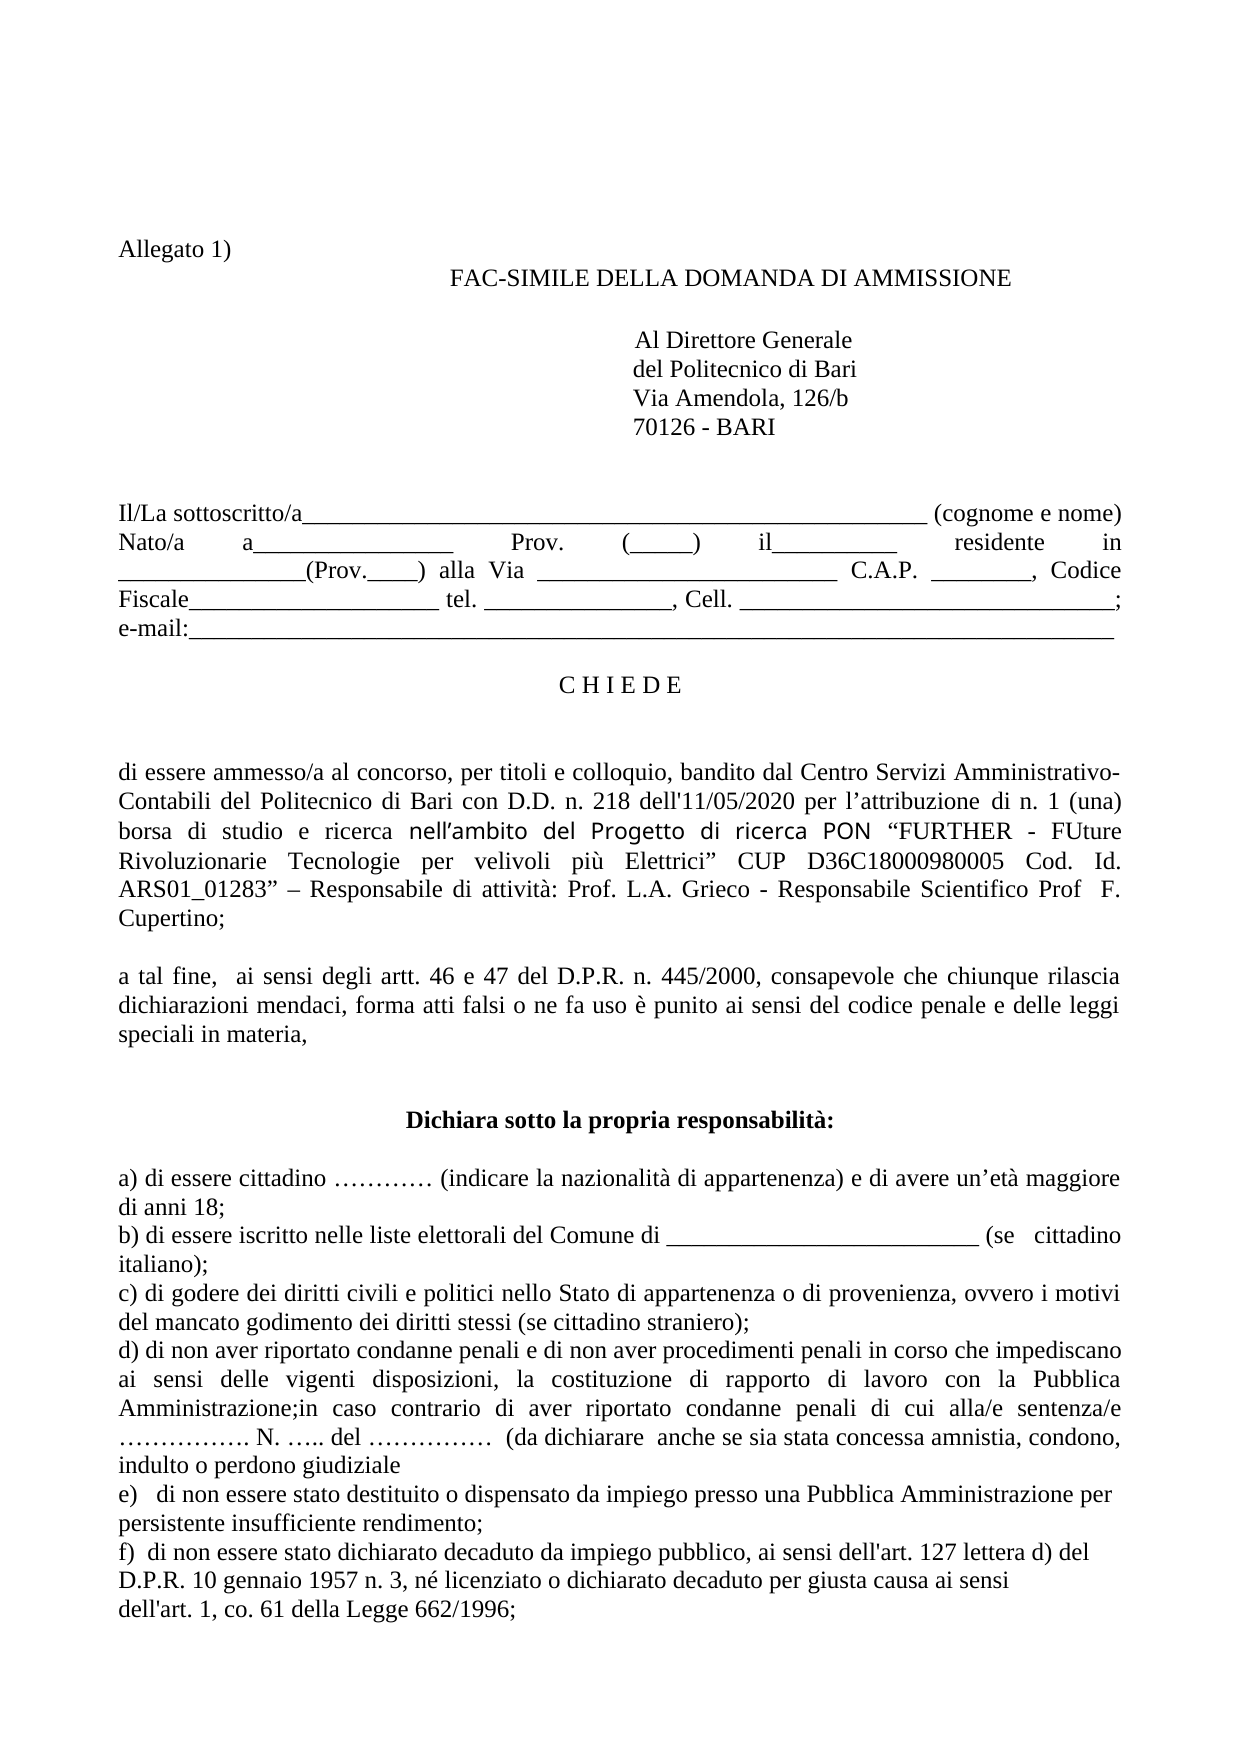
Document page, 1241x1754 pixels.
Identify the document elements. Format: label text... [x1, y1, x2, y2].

text del Politecnico di Bari [633, 354, 1122, 383]
text Al Direttore Generale [118, 325, 1122, 354]
text Il/La sottoscritto/a__________________________________________________ (cognome e nome) Nato/a a________________ Prov. (_____) il__________ residente in _______________(Prov.____) alla Via ________________________ C.A.P. ________, Codice Fiscale____________________ tel. _______________, Cell. ______________________________; e-mail:__________________________________________________________________________ [118, 498, 1122, 642]
text Dichiara sotto la propria responsabilità: [118, 1105, 1122, 1134]
list f) di non essere stato dichiarato decaduto da impiego pubblico, ai sensi dell'art. 127 lettera d) del [118, 1537, 1122, 1565]
text di essere ammesso/a al concorso, per titoli e colloquio, bandito dal Centro Servizi Amministrativo-Contabili del Politecnico di Bari con D.D. n. 218 dell'11/05/2020 per l’attribuzione di n. 1 (una) borsa di studio e ricerca nell’ambito del Progetto di ricerca PON “FURTHER - FUture Rivoluzionarie Tecnologie per velivoli più Elettrici” CUP D36C18000980005 Cod. Id. ARS01_01283” – Responsabile di attività: Prof. L.A. Grieco - Responsabile Scientifico Prof F. Cupertino; [118, 757, 1122, 932]
text a tal fine, ai sensi degli artt. 46 e 47 del D.P.R. n. 445/2000, consapevole che chiunque rilascia dichiarazioni mendaci, forma atti falsi o ne fa uso è punito ai sensi del codice penale e delle leggi speciali in materia, [118, 961, 1122, 1047]
text 70126 - BARI [560, 412, 1122, 440]
text Via Amendola, 126/b [560, 383, 1122, 412]
list dell'art. 1, co. 61 della Legge 662/1996; [118, 1594, 1122, 1623]
list e) di non essere stato destituito o dispensato da impiego presso una Pubblica Amministrazione per [118, 1479, 1122, 1508]
list D.P.R. 10 gennaio 1957 n. 3, né licenziato o dichiarato decaduto per giusta causa ai sensi [118, 1565, 1122, 1594]
list b) di essere iscritto nelle liste elettorali del Comune di _________________________ (se cittadino italiano); [118, 1220, 1122, 1278]
list a) di essere cittadino ………… (indicare la nazionalità di appartenenza) e di avere un’età maggiore di anni 18; [118, 1163, 1122, 1220]
text Allegato 1) [118, 234, 1122, 263]
list d) di non aver riportato condanne penali e di non aver procedimenti penali in corso che impediscano ai sensi delle vigenti disposizioni, la costituzione di rapporto di lavoro con la Pubblica Amministrazione;in caso contrario di aver riportato condanne penali di cui alla/e sentenza/e ……………. N. ….. del …………… (da dichiarare anche se sia stata concessa amnistia, condono, indulto o perdono giudiziale [118, 1335, 1122, 1479]
text FAC-SIMILE DELLA DOMANDA DI AMMISSIONE [118, 263, 1122, 291]
list c) di godere dei diritti civili e politici nello Stato di appartenenza o di provenienza, ovvero i motivi del mancato godimento dei diritti stessi (se cittadino straniero); [118, 1278, 1122, 1335]
text C H I E D E [118, 670, 1122, 699]
list persistente insufficiente rendimento; [118, 1508, 1122, 1537]
